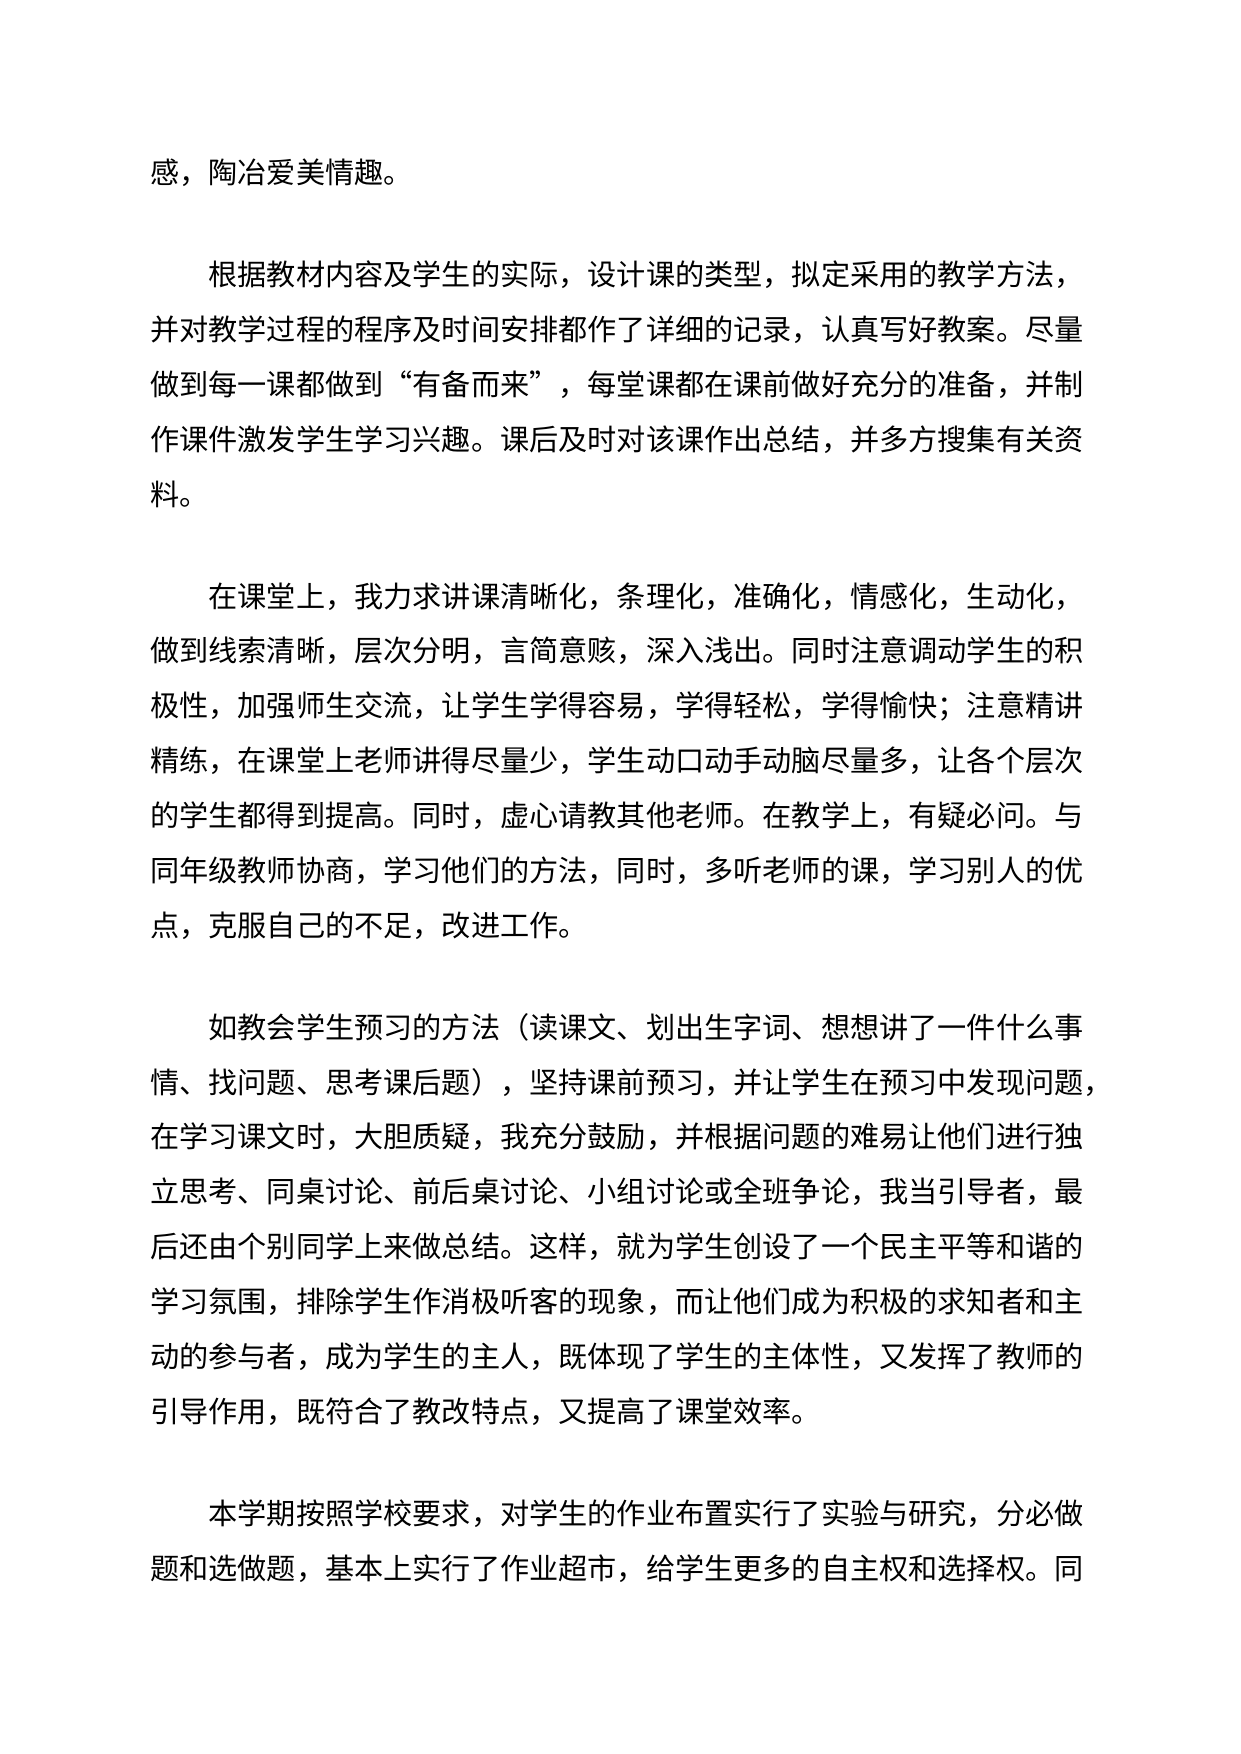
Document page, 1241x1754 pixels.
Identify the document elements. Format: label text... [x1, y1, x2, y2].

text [150, 150, 1090, 192]
text 如教会学生预习的方法（读课文、划出生字词、想想讲了一件什么事情、找问题、思考课后题），坚持课前预习，并让学生在预习中发现问题，在学习课文时，大胆质疑，我充分鼓励，并根据问题的难易让他们进行独立思考、同桌讨论、前后桌讨论、小组讨论或全班争论，我当引导者，最后还由个别同学上来做总结。这样，就为学生创设了一个民主平等和谐的学习氛围，排除学生作消极听客的现象，而让他们成为积极的求知者和主动的参与者，成为学生的主人，既体现了学生的主体性，又发挥了教师的引导作用，既符合了教改特点，又提高了课堂效率。 [150, 1004, 1090, 1431]
text 在课堂上，我力求讲课清晰化，条理化，准确化，情感化，生动化，做到线索清晰，层次分明，言简意赅，深入浅出。同时注意调动学生的积极性，加强师生交流，让学生学得容易，学得轻松，学得愉快；注意精讲精练，在课堂上老师讲得尽量少，学生动口动手动脑尽量多，让各个层次的学生都得到提高。同时，虚心请教其他老师。在教学上，有疑必问。与同年级教师协商，学习他们的方法，同时，多听老师的课，学习别人的优点，克服自己的不足，改进工作。 [150, 573, 1090, 945]
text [150, 1490, 1090, 1587]
text 根据教材内容及学生的实际，设计课的类型，拟定采用的教学方法，并对教学过程的程序及时间安排都作了详细的记录，认真写好教案。尽量做到每一课都做到“有备而来”，每堂课都在课前做好充分的准备，并制作课件激发学生学习兴趣。课后及时对该课作出总结，并多方搜集有关资料。 [150, 252, 1090, 514]
